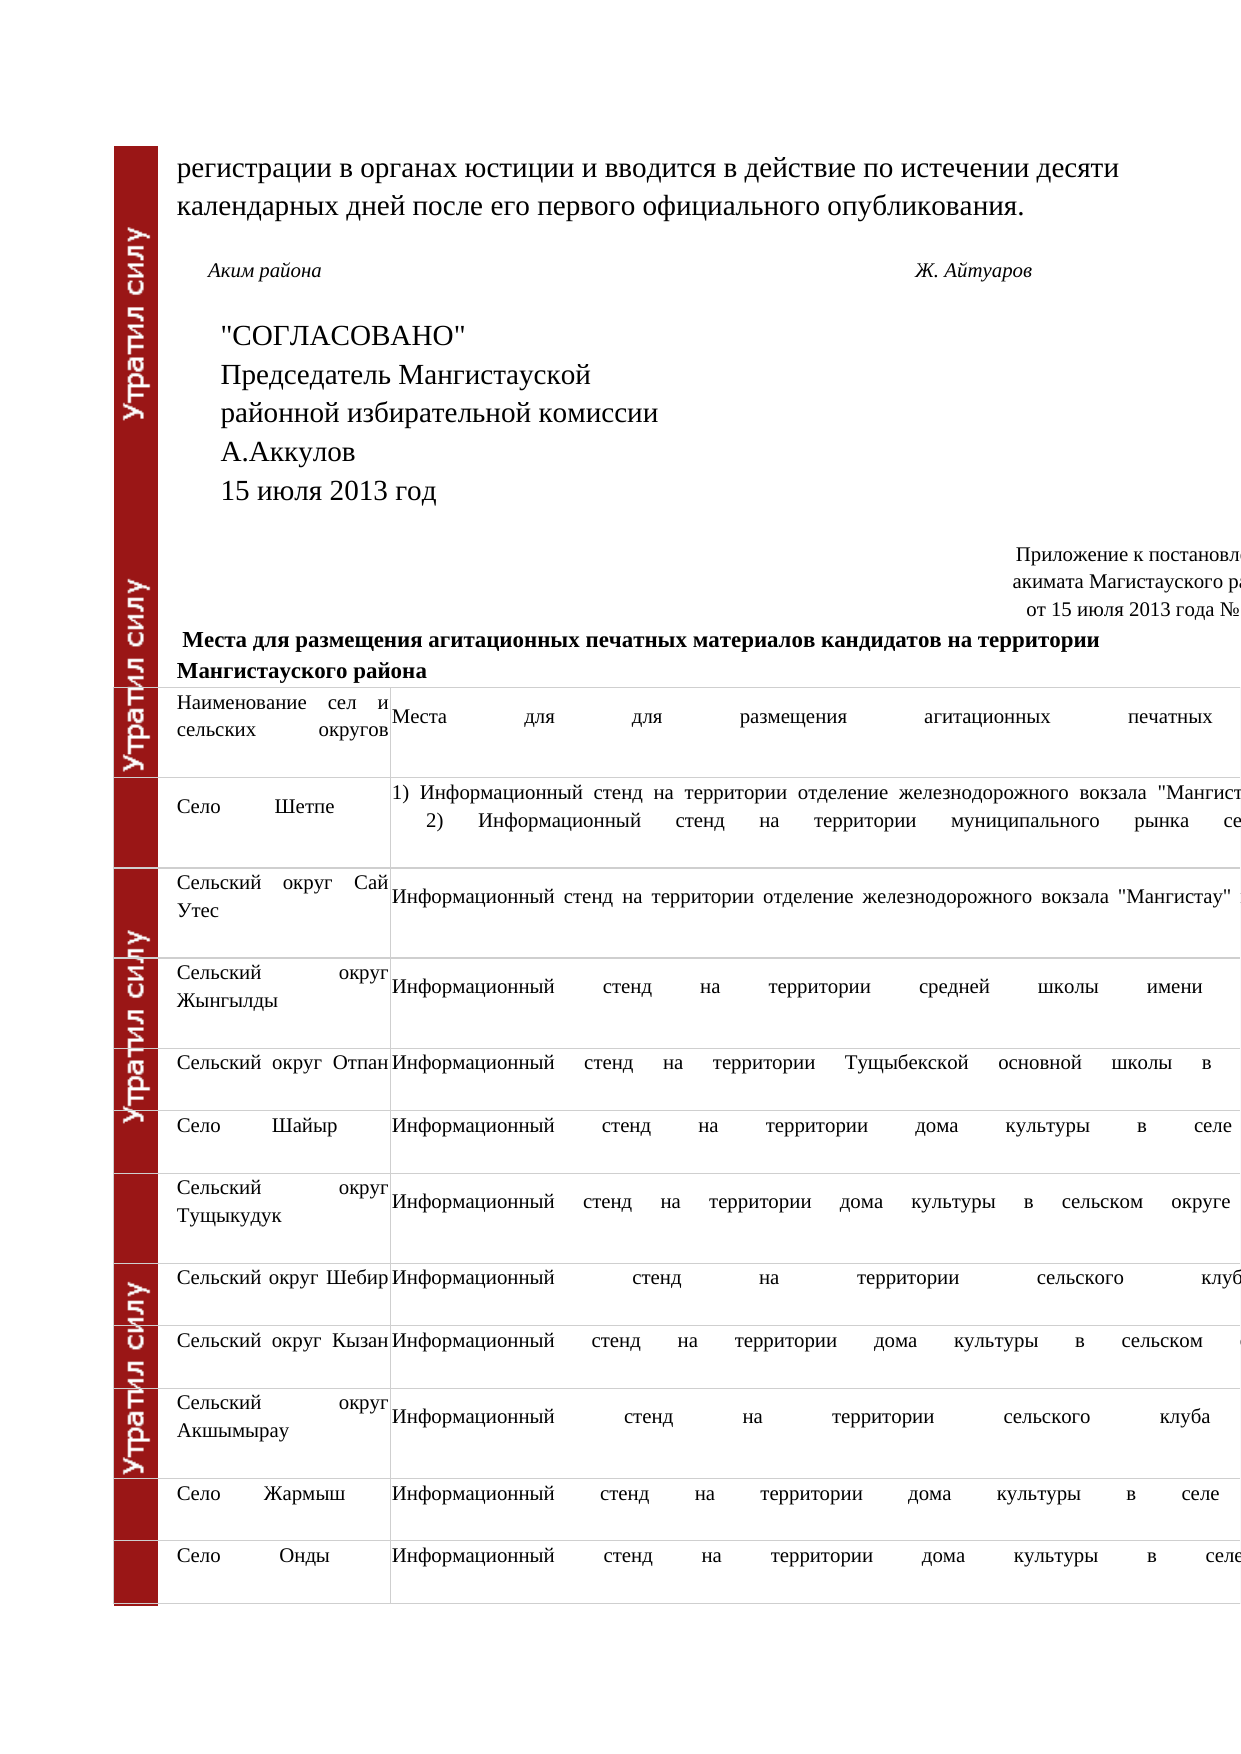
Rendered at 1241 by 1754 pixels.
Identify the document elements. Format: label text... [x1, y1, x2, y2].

picture [114, 252, 158, 256]
picture [114, 146, 158, 150]
table_cell Сельский округ Отпан [114, 1049, 390, 1110]
table_cell Сельский округ Тущыкудук [114, 1174, 390, 1262]
text "СОГЛАСОВАНО" Председатель Мангистауской районной избирательной комиссии А.Аккулов 15 июля 2013 год [112, 287, 1128, 536]
table_cell Информационный стенд на территории дома культуры в селе Жармыш [391, 1479, 1240, 1540]
table_cell Село Шетпе [114, 778, 390, 867]
table_cell Село Жармыш [114, 1479, 390, 1540]
table_cell Информационный стенд на территории дома культуры в сельском округе Кызан [391, 1326, 1240, 1387]
table_cell Сельский округ Кызан [114, 1326, 390, 1387]
table_cell Информационный стенд на территории отделение железнодорожного вокзала "Мангистау" в селе Сай Утес [391, 869, 1240, 957]
table_cell Информационный стенд на территории Тущыбекской основной школы в селе Тущыбек [391, 1049, 1240, 1110]
table_cell Информационный стенд на территории сельского клуба Шебир [391, 1264, 1240, 1325]
table_header [101, 540, 912, 627]
table_header Наименование сел и сельских округов [114, 688, 390, 777]
table_cell Сельский округ Акшымырау [114, 1389, 390, 1478]
table_cell 1) Информационный стенд на территории отделение железнодорожного вокзала "Мангистау" село Шетпе 2) Информационный стенд на территории муниципального рынка село Шетпе [391, 778, 1240, 867]
table_header Ж. Айтуаров [913, 256, 1240, 287]
text Места для размещения агитационных печатных материалов кандидатов на территории Мангистауского района [112, 627, 1128, 683]
table_cell Информационный стенд на территории средней школы имени "Е.Айшуакулы" [391, 959, 1240, 1047]
table_cell Сельский округ Жынгылды [114, 959, 390, 1047]
table_cell Информационный стенд на территории сельского клуба Акшымырау [391, 1389, 1240, 1478]
table_header Приложение к постановлению акимата Магистауского района от 15 июля 2013 года № 243 [912, 540, 1240, 627]
table_cell Сельский округ Шебир [114, 1264, 390, 1325]
table_cell Информационный стенд на территории дома культуры в селе Онды [391, 1541, 1240, 1603]
table_cell Информационный стенд на территории дома культуры в сельском округе Тущыкудук [391, 1174, 1240, 1262]
table_cell Информационный стенд на территории дома культуры в селе Шайыр [391, 1111, 1240, 1172]
picture [114, 683, 158, 687]
table_cell Село Шайыр [114, 1111, 390, 1172]
table_header Места для для размещения агитационных печатных материалов [391, 688, 1240, 777]
table_header Аким района [101, 256, 913, 287]
picture [114, 536, 158, 540]
table_cell Село Онды [114, 1541, 390, 1603]
table_cell Сельский округ Сай Утес [114, 869, 390, 957]
